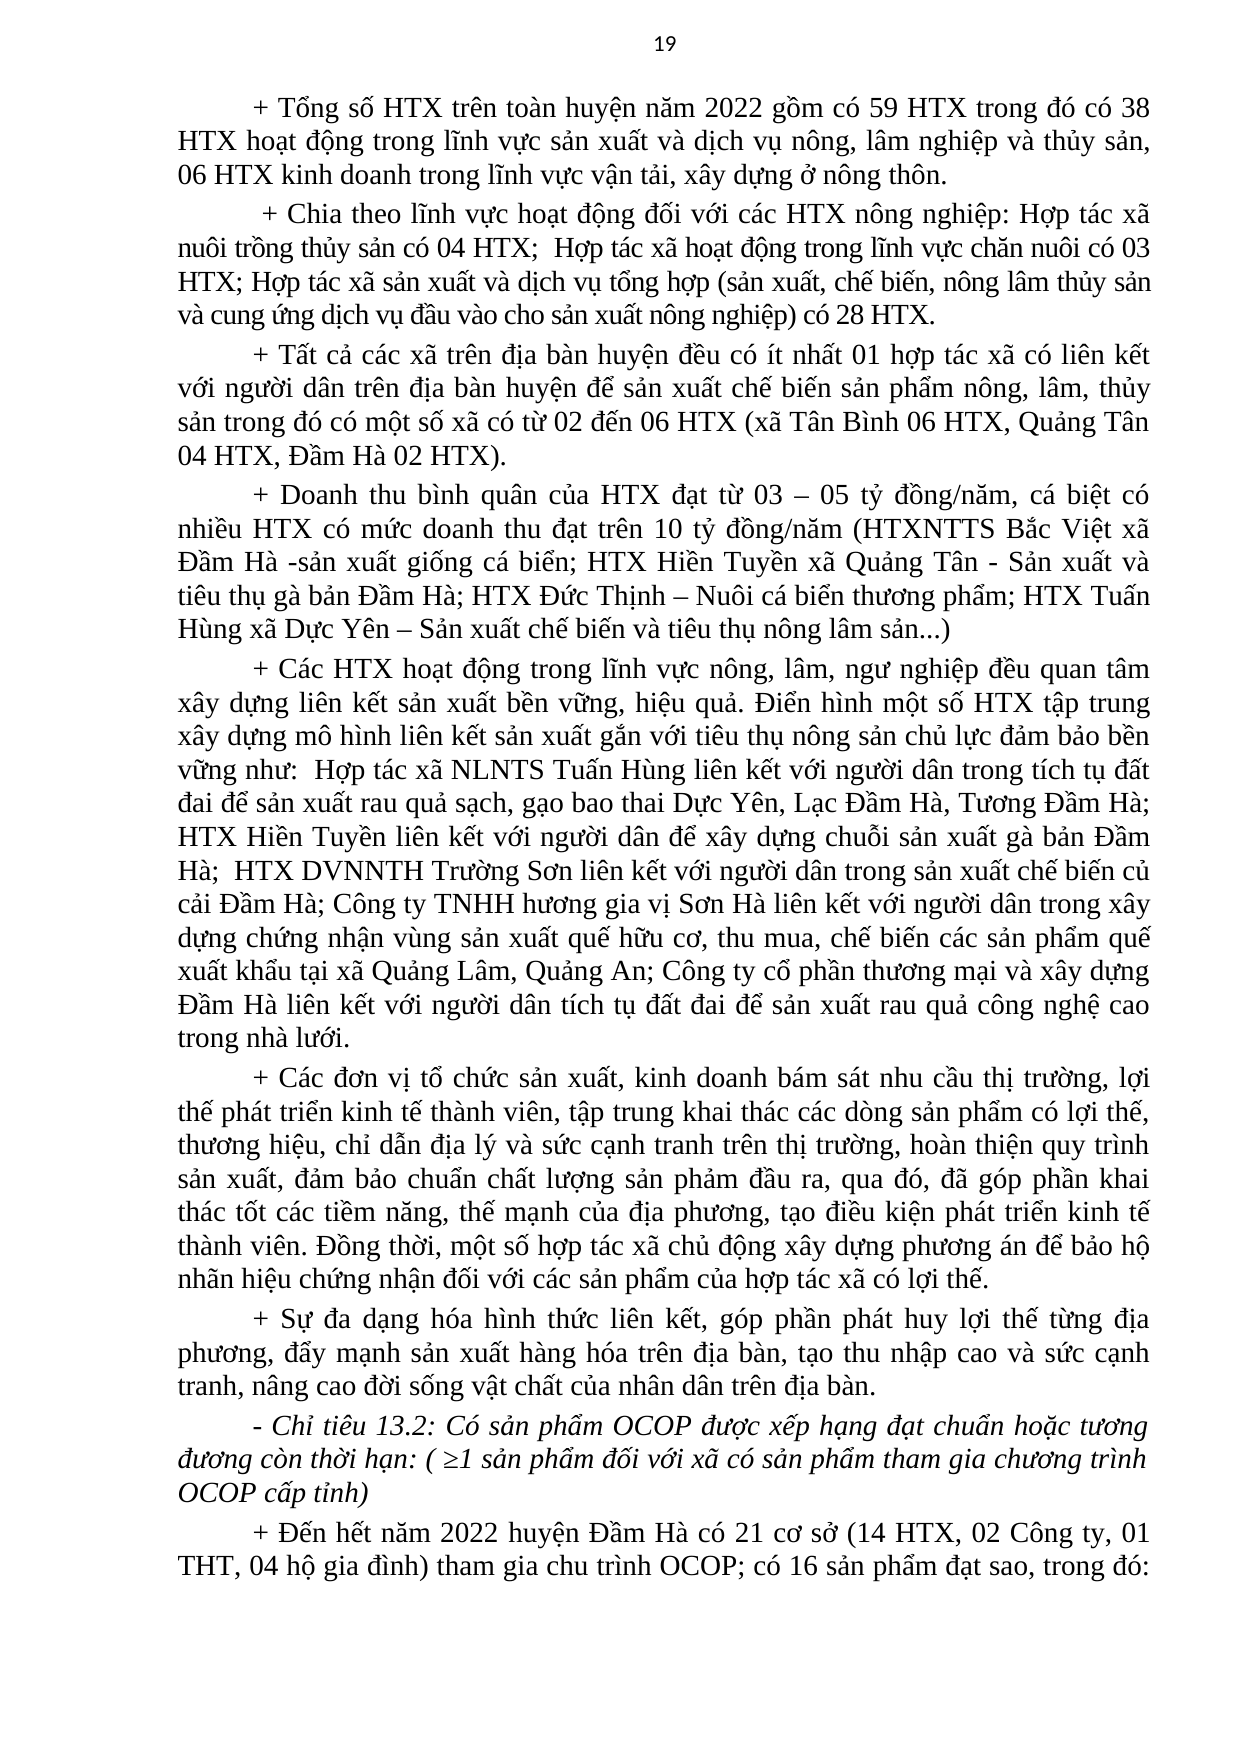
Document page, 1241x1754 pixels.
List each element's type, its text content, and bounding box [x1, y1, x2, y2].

text + Chia theo lĩnh vực hoạt động đối với các HTX nông nghiệp: Hợp tác xã nuôi trồng thủy sản có 04 HTX; Hợp tác xã hoạt động trong lĩnh vực chăn nuôi có 03 HTX; Hợp tác xã sản xuất và dịch vụ tổng hợp (sản xuất, chế biến, nông lâm thủy sản và cung ứng dịch vụ đầu vào cho sản xuất nông nghiệp) có 28 HTX. [176, 196, 1153, 331]
text + Các HTX hoạt động trong lĩnh vực nông, lâm, ngư nghiệp đều quan tâm xây dựng liên kết sản xuất bền vững, hiệu quả. Điển hình một số HTX tập trung xây dựng mô hình liên kết sản xuất gắn với tiêu thụ nông sản chủ lực đảm bảo bền vững như: Hợp tác xã NLNTS Tuấn Hùng liên kết với người dân trong tích tụ đất đai để sản xuất rau quả sạch, gạo bao thai Dực Yên, Lạc Đầm Hà, Tương Đầm Hà; HTX Hiền Tuyền liên kết với người dân để xây dựng chuỗi sản xuất gà bản Đầm Hà; HTX DVNNTH Trường Sơn liên kết với người dân trong sản xuất chế biến củ cải Đầm Hà; Công ty TNHH hương gia vị Sơn Hà liên kết với người dân trong xây dựng chứng nhận vùng sản xuất quế hữu cơ, thu mua, chế biến các sản phẩm quế xuất khẩu tại xã Quảng Lâm, Quảng An; Công ty cổ phần thương mại và xây dựng Đầm Hà liên kết với người dân tích tụ đất đai để sản xuất rau quả công nghệ cao trong nhà lưới. [176, 650, 1153, 1054]
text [176, 1514, 1153, 1648]
text + Tổng số HTX trên toàn huyện năm 2022 gồm có 59 HTX trong đó có 38 HTX hoạt động trong lĩnh vực sản xuất và dịch vụ nông, lâm nghiệp và thủy sản, 06 HTX kinh doanh trong lĩnh vực vận tải, xây dựng ở nông thôn. [176, 89, 1153, 190]
text + Tất cả các xã trên địa bàn huyện đều có ít nhất 01 hợp tác xã có liên kết với người dân trên địa bàn huyện để sản xuất chế biến sản phẩm nông, lâm, thủy sản trong đó có một số xã có từ 02 đến 06 HTX (xã Tân Bình 06 HTX, Quảng Tân 04 HTX, Đầm Hà 02 HTX). [176, 336, 1153, 471]
text + Doanh thu bình quân của HTX đạt từ 03 – 05 tỷ đồng/năm, cá biệt có nhiều HTX có mức doanh thu đạt trên 10 tỷ đồng/năm (HTXNTTS Bắc Việt xã Đầm Hà -sản xuất giống cá biển; HTX Hiền Tuyền xã Quảng Tân - Sản xuất và tiêu thụ gà bản Đầm Hà; HTX Đức Thịnh – Nuôi cá biển thương phẩm; HTX Tuấn Hùng xã Dực Yên – Sản xuất chế biến và tiêu thụ nông lâm sản...) [176, 476, 1153, 645]
text - Chỉ tiêu 13.2: Có sản phẩm OCOP được xếp hạng đạt chuẩn hoặc tương đương còn thời hạn: ( ≥1 sản phẩm đối với xã có sản phẩm tham gia chương trình OCOP cấp tỉnh) [176, 1407, 1153, 1509]
text + Sự đa dạng hóa hình thức liên kết, góp phần phát huy lợi thế từng địa phương, đẩy mạnh sản xuất hàng hóa trên địa bàn, tạo thu nhập cao và sức cạnh tranh, nâng cao đời sống vật chất của nhân dân trên địa bàn. [176, 1300, 1153, 1402]
text + Các đơn vị tổ chức sản xuất, kinh doanh bám sát nhu cầu thị trường, lợi thế phát triển kinh tế thành viên, tập trung khai thác các dòng sản phẩm có lợi thế, thương hiệu, chỉ dẫn địa lý và sức cạnh tranh trên thị trường, hoàn thiện quy trình sản xuất, đảm bảo chuẩn chất lượng sản phảm đầu ra, qua đó, đã góp phần khai thác tốt các tiềm năng, thế mạnh của địa phương, tạo điều kiện phát triển kinh tế thành viên. Đồng thời, một số hợp tác xã chủ động xây dựng phương án để bảo hộ nhãn hiệu chứng nhận đối với các sản phẩm của hợp tác xã có lợi thế. [176, 1059, 1153, 1295]
